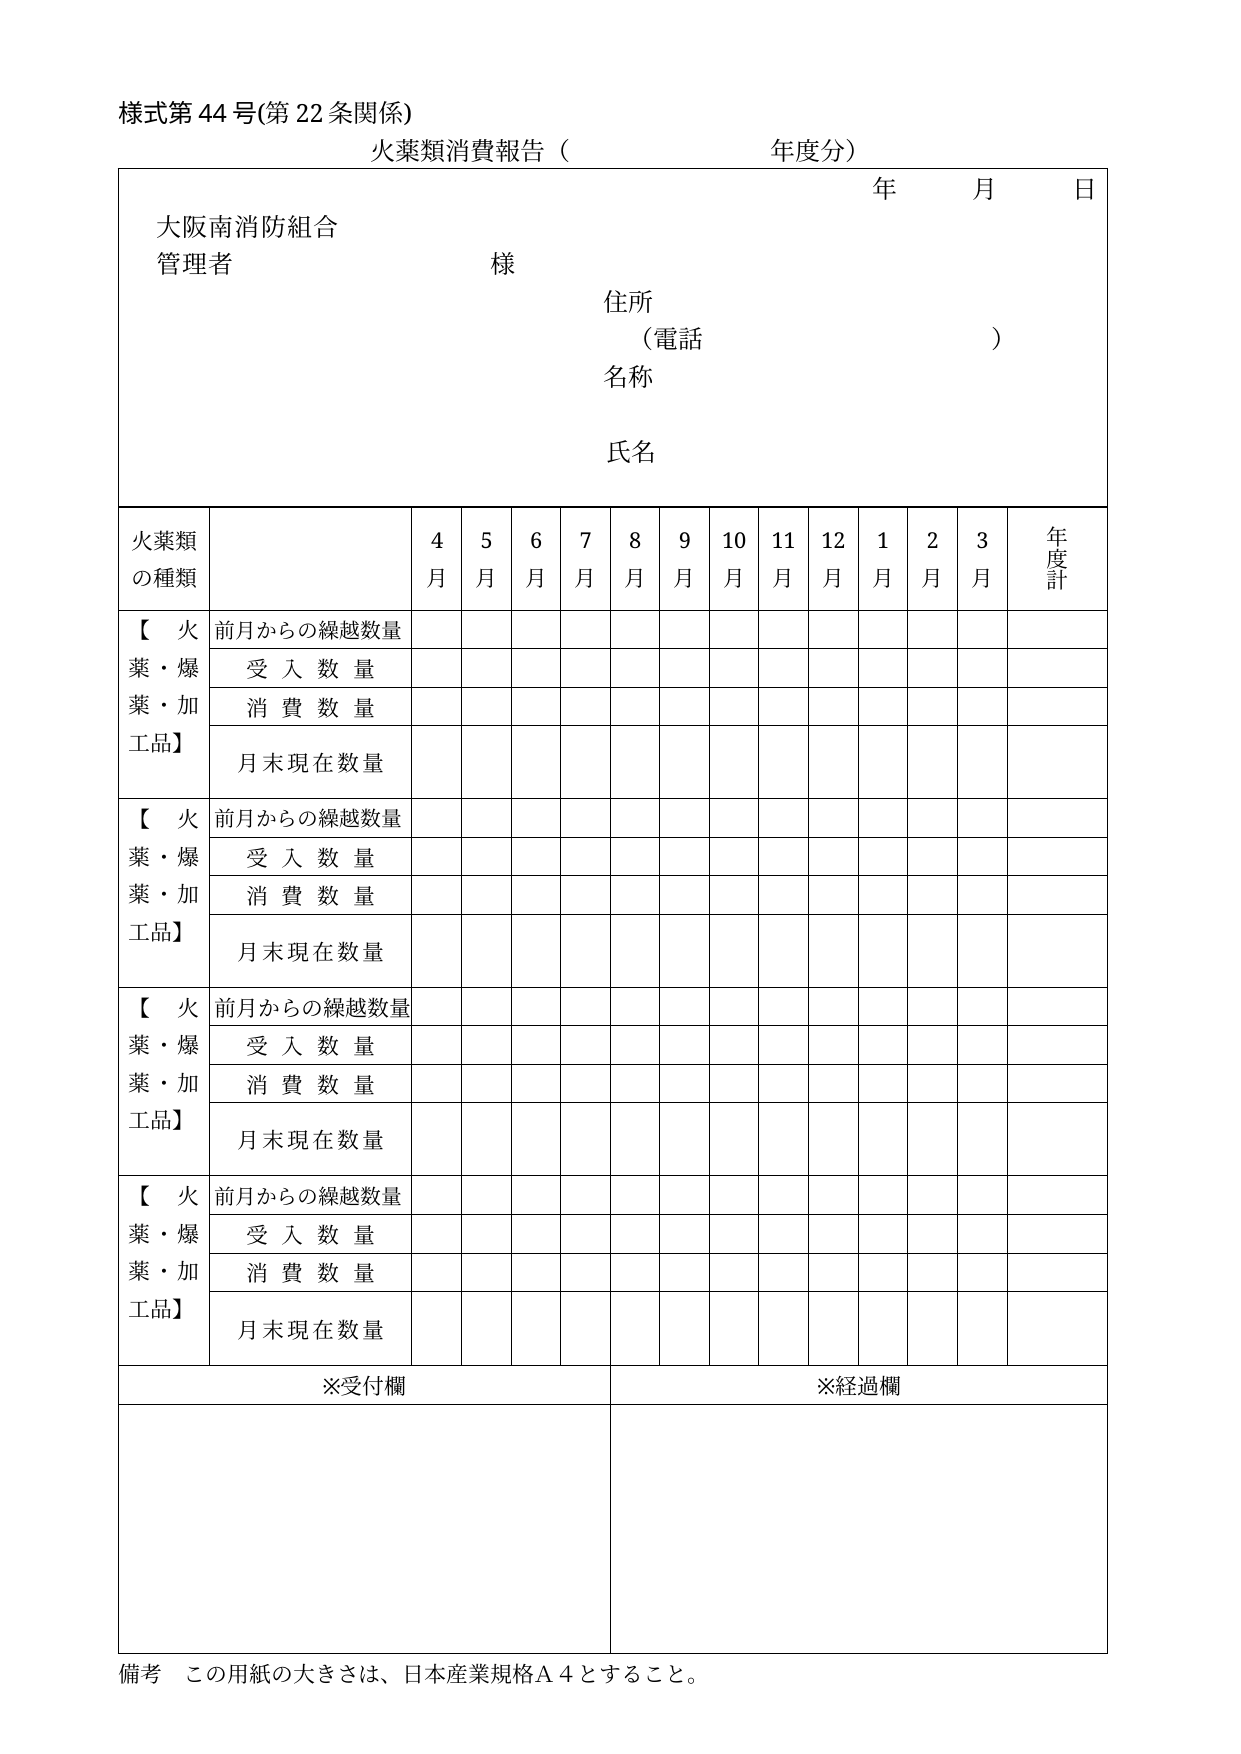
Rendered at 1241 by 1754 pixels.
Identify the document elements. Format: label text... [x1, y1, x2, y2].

table_cell [660, 1215, 709, 1252]
table_cell [958, 1254, 1007, 1291]
table_cell [908, 726, 957, 798]
table_cell [462, 799, 511, 837]
table_cell [611, 1215, 659, 1252]
table_cell [710, 1026, 758, 1064]
table_cell 5月 [462, 508, 511, 609]
table_cell [561, 649, 610, 687]
table_cell [561, 1065, 610, 1102]
table_cell [1008, 1026, 1107, 1064]
table_cell [759, 688, 808, 725]
table_cell [859, 1176, 907, 1214]
table_cell [660, 649, 709, 687]
table_cell [561, 1215, 610, 1252]
table_cell [859, 876, 907, 914]
table_cell [611, 1254, 659, 1291]
table_cell [660, 688, 709, 725]
table_cell [958, 1215, 1007, 1252]
table_cell 6月 [512, 508, 560, 609]
table_cell [611, 988, 659, 1025]
table_cell [512, 1254, 560, 1291]
table_cell [462, 876, 511, 914]
table_cell 2月 [908, 508, 957, 609]
table_cell [561, 988, 610, 1025]
table_cell 1月 [859, 508, 907, 609]
text 火薬類消費報告（ 年度分） [118, 130, 1122, 168]
table_cell [809, 988, 858, 1025]
table_cell [859, 1065, 907, 1102]
table_cell [908, 1026, 957, 1064]
table_cell [710, 1065, 758, 1102]
table_cell [710, 688, 758, 725]
table_cell [512, 688, 560, 725]
table_cell [611, 915, 659, 987]
table_cell [462, 1103, 511, 1175]
table_cell [119, 1405, 610, 1653]
table_cell [908, 1254, 957, 1291]
table_cell 受入数量 [210, 838, 411, 875]
table_cell [512, 1215, 560, 1252]
table_cell [859, 649, 907, 687]
table_cell 月末現在数量 [210, 1103, 411, 1175]
table_cell [710, 988, 758, 1025]
table_cell [809, 1292, 858, 1365]
table_cell [611, 726, 659, 798]
table_cell 前月からの繰越数量 [210, 799, 411, 837]
table_cell [611, 799, 659, 837]
table_cell [908, 876, 957, 914]
table_cell [759, 799, 808, 837]
table_cell [1008, 1176, 1107, 1214]
table_cell [512, 1292, 560, 1365]
table_cell [512, 988, 560, 1025]
table_cell [958, 611, 1007, 648]
table_cell [412, 838, 461, 875]
table_cell [412, 1176, 461, 1214]
table_cell [908, 1103, 957, 1175]
table_cell [710, 726, 758, 798]
table_cell [859, 726, 907, 798]
table_cell [1008, 649, 1107, 687]
table_cell [660, 838, 709, 875]
table_cell [512, 649, 560, 687]
table_cell [809, 1215, 858, 1252]
table_cell [561, 838, 610, 875]
table_cell 年度計 [1008, 508, 1107, 609]
table_cell [412, 1103, 461, 1175]
table_cell [611, 1026, 659, 1064]
table_cell [512, 915, 560, 987]
table_cell [462, 611, 511, 648]
table_cell [462, 1026, 511, 1064]
table_cell [1008, 988, 1107, 1025]
table_cell [1008, 799, 1107, 837]
table_cell [462, 1176, 511, 1214]
table_cell 前月からの繰越数量 [210, 611, 411, 648]
table_cell [759, 1254, 808, 1291]
table_cell [859, 688, 907, 725]
table_cell [512, 799, 560, 837]
table_cell 9月 [660, 508, 709, 609]
table_cell [759, 1292, 808, 1365]
table_cell 3月 [958, 508, 1007, 609]
table_cell [412, 988, 461, 1025]
table_cell [660, 1103, 709, 1175]
table_cell [512, 838, 560, 875]
table_cell 月末現在数量 [210, 915, 411, 987]
table_cell [809, 688, 858, 725]
table_cell 4月 [412, 508, 461, 609]
table_cell [759, 1215, 808, 1252]
table_cell [958, 1065, 1007, 1102]
table_cell [462, 688, 511, 725]
table_cell [611, 838, 659, 875]
table_cell [958, 1026, 1007, 1064]
table_cell [611, 649, 659, 687]
table_cell [1008, 611, 1107, 648]
table_cell ※受付欄 [119, 1366, 610, 1403]
table_cell [512, 876, 560, 914]
table_cell [611, 1405, 1107, 1653]
table_cell [1008, 1065, 1107, 1102]
table_cell [512, 611, 560, 648]
table_cell [412, 915, 461, 987]
table_cell [710, 876, 758, 914]
table_cell [710, 649, 758, 687]
table_cell [1008, 876, 1107, 914]
table_cell [611, 688, 659, 725]
table_cell [462, 1292, 511, 1365]
table_cell [859, 1103, 907, 1175]
table_cell [561, 876, 610, 914]
table_cell 受入数量 [210, 1215, 411, 1252]
table_cell 12月 [809, 508, 858, 609]
table_cell 【火薬・爆薬・加工品】 [119, 988, 209, 1175]
table_cell [1008, 838, 1107, 875]
table_cell [958, 688, 1007, 725]
table_cell 【火薬・爆薬・加工品】 [119, 1176, 209, 1365]
table_cell 11月 [759, 508, 808, 609]
table_cell [412, 688, 461, 725]
table_cell [809, 799, 858, 837]
table_cell [462, 649, 511, 687]
table_cell [412, 726, 461, 798]
table_cell [958, 799, 1007, 837]
table_cell 受入数量 [210, 649, 411, 687]
table_cell [908, 988, 957, 1025]
table_cell [710, 1176, 758, 1214]
table_cell [660, 611, 709, 648]
table_cell [710, 838, 758, 875]
table_cell [660, 799, 709, 837]
table_cell [859, 1292, 907, 1365]
table_cell 【火薬・爆薬・加工品】 [119, 799, 209, 987]
table_cell [759, 1103, 808, 1175]
table_cell [809, 1103, 858, 1175]
table_cell [660, 1176, 709, 1214]
table_cell 受入数量 [210, 1026, 411, 1064]
text 様式第44号(第22条関係) [118, 93, 1122, 130]
table_cell [412, 649, 461, 687]
table_cell [710, 915, 758, 987]
table_cell [859, 988, 907, 1025]
table_cell [958, 915, 1007, 987]
table_cell [958, 988, 1007, 1025]
table_cell [710, 611, 758, 648]
table_cell [958, 876, 1007, 914]
table_cell [759, 915, 808, 987]
table_cell [660, 1254, 709, 1291]
table_header 年 月 日 大阪南消防組合 管理者 様 住所 （電話 ） 名称 氏名 [119, 169, 1107, 506]
table_cell [1008, 1103, 1107, 1175]
table_cell [210, 508, 411, 609]
table_cell 前月からの繰越数量 [210, 988, 411, 1025]
table_cell [1008, 1292, 1107, 1365]
table_cell 10月 [710, 508, 758, 609]
table_cell [809, 611, 858, 648]
table_cell [462, 1254, 511, 1291]
table_cell [759, 649, 808, 687]
table_cell [809, 726, 858, 798]
table_cell [1008, 1254, 1107, 1291]
table_cell [561, 726, 610, 798]
table_cell [958, 1292, 1007, 1365]
table_cell [412, 799, 461, 837]
table_cell [759, 876, 808, 914]
table_cell [710, 1292, 758, 1365]
table_cell 前月からの繰越数量 [210, 1176, 411, 1214]
table_cell [561, 1103, 610, 1175]
table_cell [462, 1065, 511, 1102]
table_cell [809, 838, 858, 875]
table_cell [809, 1176, 858, 1214]
table_cell [660, 726, 709, 798]
table_cell [809, 1065, 858, 1102]
table_cell [412, 1254, 461, 1291]
table_cell 消費数量 [210, 876, 411, 914]
table_cell [859, 1254, 907, 1291]
table_cell [561, 611, 610, 648]
table_cell [512, 1065, 560, 1102]
table_cell 7月 [561, 508, 610, 609]
table_cell 月末現在数量 [210, 1292, 411, 1365]
table_cell [958, 649, 1007, 687]
table_cell [908, 799, 957, 837]
table_cell [561, 1254, 610, 1291]
table_cell [759, 611, 808, 648]
table_cell [462, 838, 511, 875]
table_cell [412, 611, 461, 648]
table_cell [908, 838, 957, 875]
table_cell [809, 1254, 858, 1291]
table_cell [710, 1254, 758, 1291]
table_cell [660, 1065, 709, 1102]
table_cell [958, 1103, 1007, 1175]
table_cell [908, 688, 957, 725]
table_cell [759, 1026, 808, 1064]
table_cell [908, 611, 957, 648]
table_cell [759, 1176, 808, 1214]
table_cell [809, 1026, 858, 1064]
table_cell [611, 1065, 659, 1102]
table_cell [561, 1292, 610, 1365]
table_cell [859, 1026, 907, 1064]
table_cell [859, 915, 907, 987]
table_cell [809, 915, 858, 987]
table_cell [512, 726, 560, 798]
table_cell [759, 988, 808, 1025]
table_cell [759, 726, 808, 798]
table_cell [908, 1292, 957, 1365]
table_cell [611, 1176, 659, 1214]
table_cell [958, 1176, 1007, 1214]
table_cell 消費数量 [210, 1065, 411, 1102]
table_cell 火薬類の種類 [119, 508, 209, 609]
table_cell [759, 838, 808, 875]
table_cell [958, 726, 1007, 798]
table_cell [561, 1026, 610, 1064]
table_cell [1008, 688, 1107, 725]
table_cell [859, 799, 907, 837]
table_cell [412, 1026, 461, 1064]
table_cell [1008, 1215, 1107, 1252]
table_cell [908, 1065, 957, 1102]
table_cell [859, 611, 907, 648]
table_cell [809, 649, 858, 687]
table_cell [561, 688, 610, 725]
table_cell [710, 1215, 758, 1252]
table_cell [660, 988, 709, 1025]
table_cell 消費数量 [210, 1254, 411, 1291]
table_cell [809, 876, 858, 914]
table_cell 8月 [611, 508, 659, 609]
table_cell [561, 1176, 610, 1214]
table_cell 月末現在数量 [210, 726, 411, 798]
table_cell [908, 649, 957, 687]
table_cell [908, 1215, 957, 1252]
table_cell [561, 915, 610, 987]
table_cell [611, 1292, 659, 1365]
table_cell [660, 915, 709, 987]
table_cell [561, 799, 610, 837]
table_cell [759, 1065, 808, 1102]
table_cell [412, 1292, 461, 1365]
text 備考 この用紙の大きさは、日本産業規格Ａ４とすること。 [118, 1654, 1122, 1692]
table_cell [412, 1215, 461, 1252]
table_cell [512, 1176, 560, 1214]
table_cell [412, 1065, 461, 1102]
table_cell [412, 876, 461, 914]
table_cell [462, 726, 511, 798]
table_cell [1008, 726, 1107, 798]
table_cell [660, 1292, 709, 1365]
table_cell [611, 611, 659, 648]
table_cell [462, 915, 511, 987]
table_cell [611, 1103, 659, 1175]
table_cell [512, 1103, 560, 1175]
table_cell 【火薬・爆薬・加工品】 [119, 611, 209, 798]
table_cell [611, 876, 659, 914]
table_cell [462, 988, 511, 1025]
table_cell [710, 799, 758, 837]
table_cell ※経過欄 [611, 1366, 1107, 1403]
table_cell [660, 876, 709, 914]
table_cell [908, 1176, 957, 1214]
table_cell [958, 838, 1007, 875]
table_cell [512, 1026, 560, 1064]
table_cell [1008, 915, 1107, 987]
table_cell [462, 1215, 511, 1252]
table_cell [710, 1103, 758, 1175]
table_cell [859, 1215, 907, 1252]
table_cell [660, 1026, 709, 1064]
table_cell [908, 915, 957, 987]
table_cell [859, 838, 907, 875]
table_cell 消費数量 [210, 688, 411, 725]
